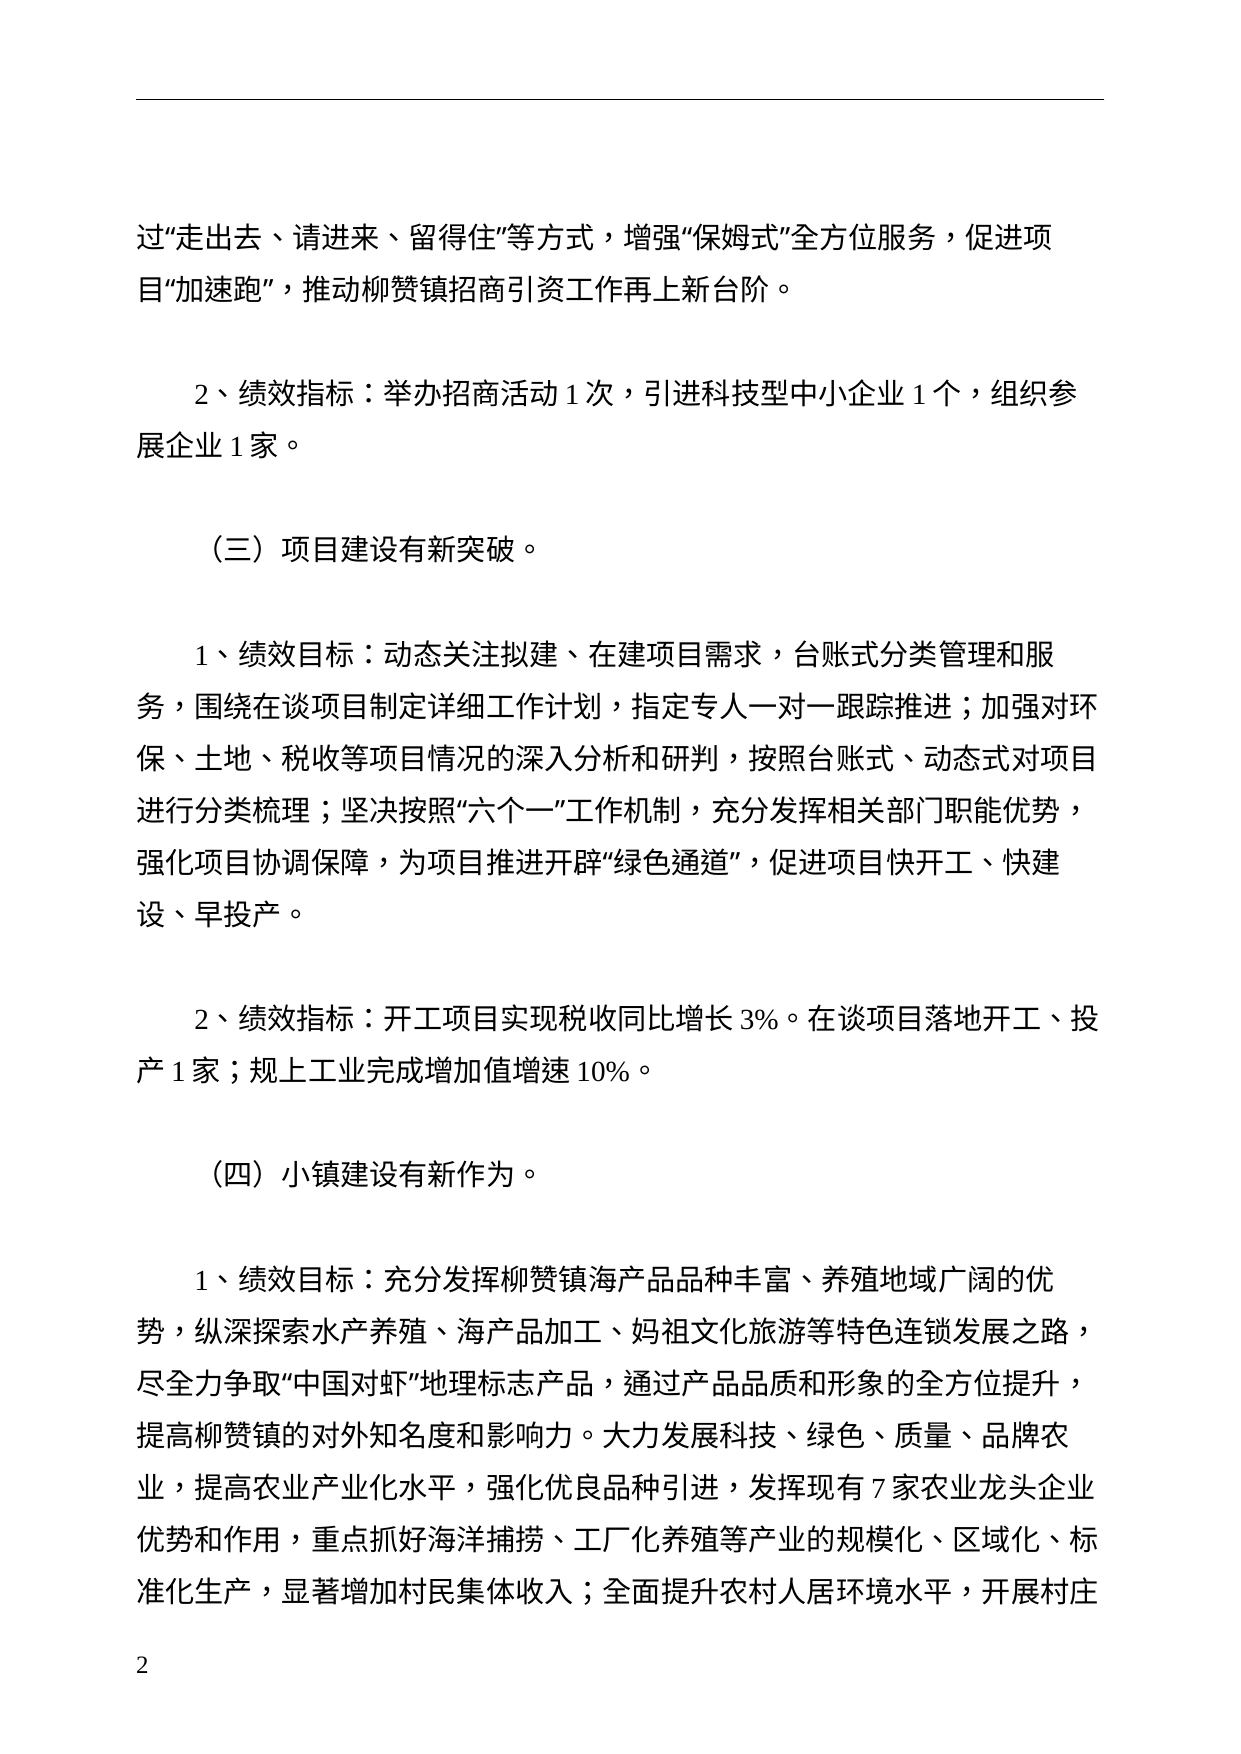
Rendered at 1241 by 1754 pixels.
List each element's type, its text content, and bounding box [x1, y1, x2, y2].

text 2、绩效指标：举办招商活动1次，引进科技型中小企业1个，组织参展企业1家。 [136, 363, 1104, 467]
text （三）项目建设有新突破。 [136, 519, 1104, 571]
text 2、绩效指标：开工项目实现税收同比增长3%。在谈项目落地开工、投产1家；规上工业完成增加值增速10%。 [136, 988, 1104, 1092]
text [136, 207, 1104, 311]
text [136, 1248, 1104, 1613]
text 1、绩效目标：动态关注拟建、在建项目需求，台账式分类管理和服务，围绕在谈项目制定详细工作计划，指定专人一对一跟踪推进；加强对环保、土地、税收等项目情况的深入分析和研判，按照台账式、动态式对项目进行分类梳理；坚决按照“六个一”工作机制，充分发挥相关部门职能优势，强化项目协调保障，为项目推进开辟“绿色通道”，促进项目快开工、快建设、早投产。 [136, 623, 1104, 936]
text （四）小镇建设有新作为。 [136, 1144, 1104, 1196]
